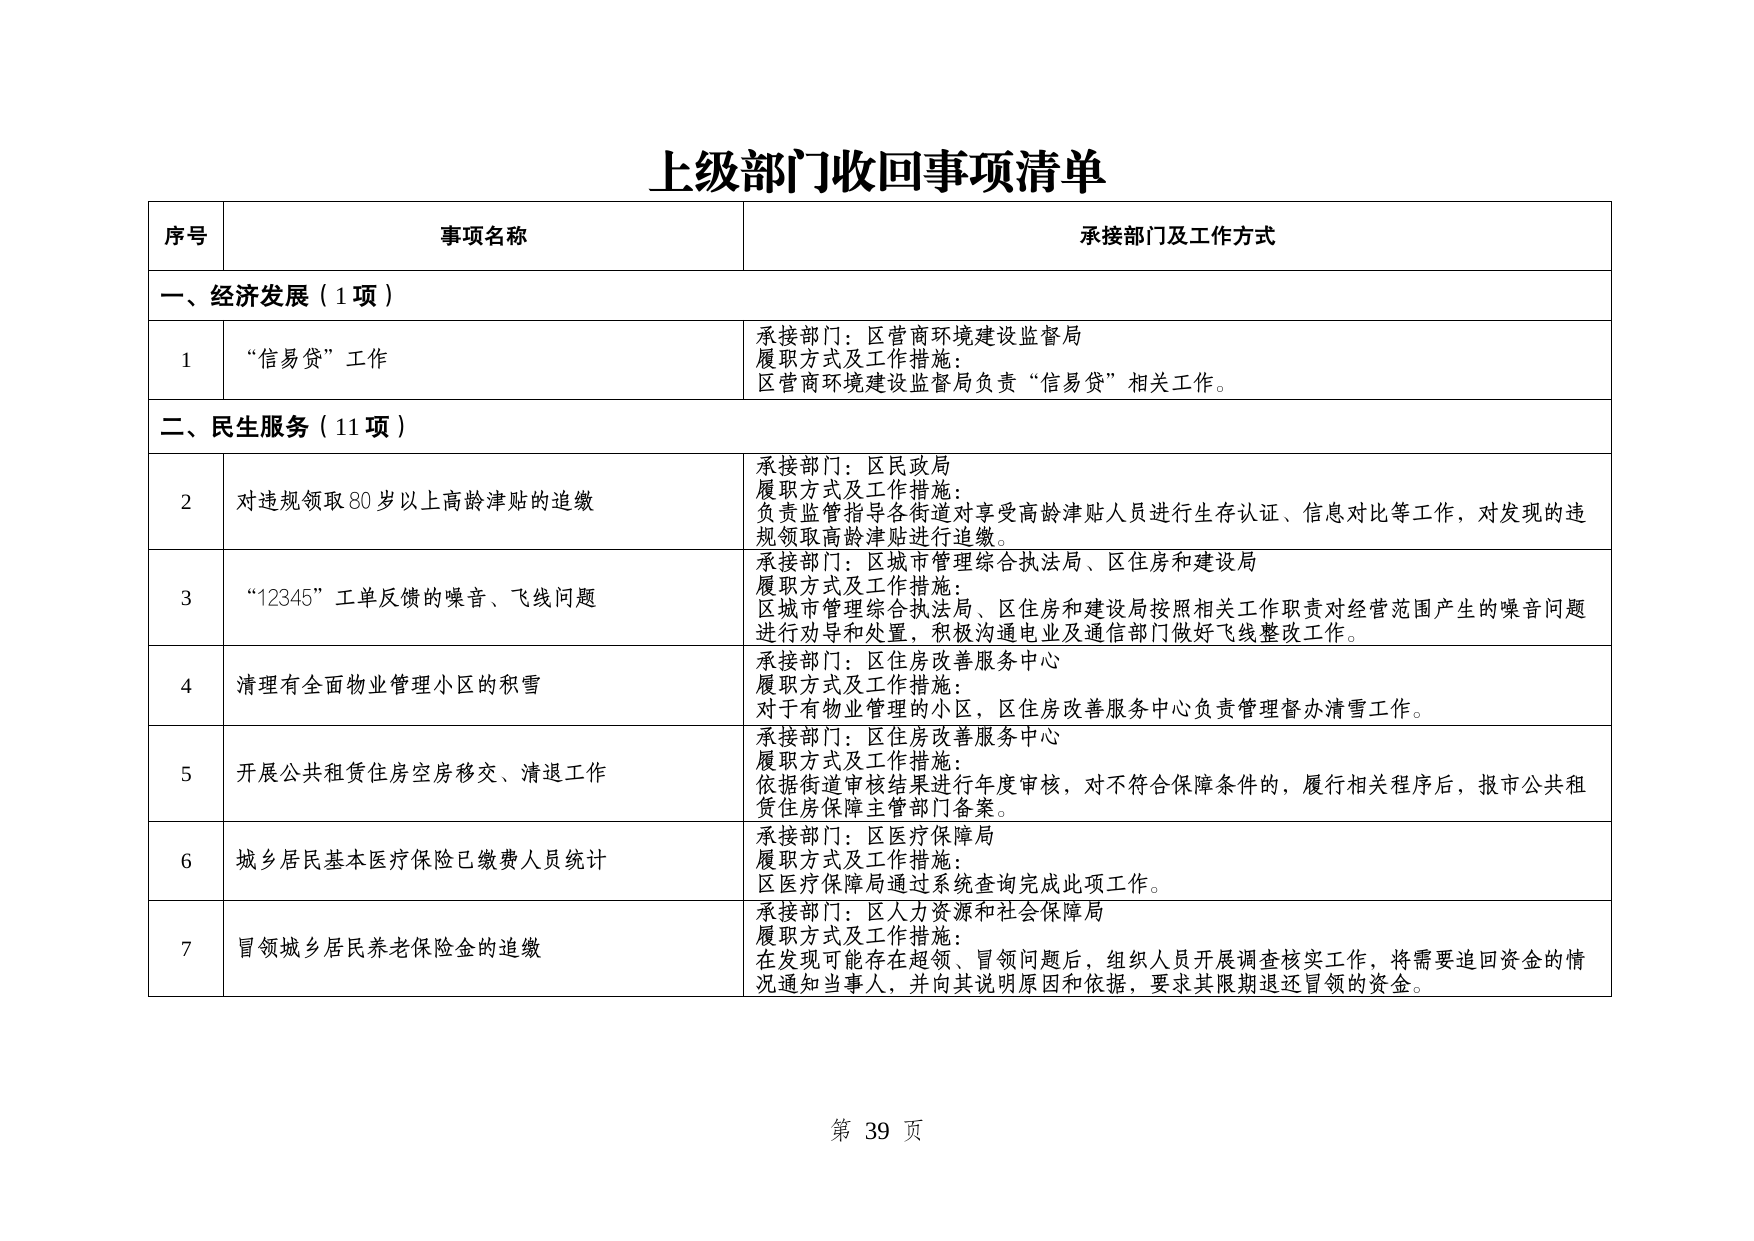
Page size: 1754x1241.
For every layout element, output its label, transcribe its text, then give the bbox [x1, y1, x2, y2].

table_cell 6 [149, 822, 223, 900]
table_cell 承接部门：区住房改善服务中心 履职方式及工作措施： 依据街道审核结果进行年度审核，对不符合保障条件的，履行相关程序后，报市公共租赁住房保障主管部门备案。 [744, 726, 1611, 821]
table_cell 5 [149, 726, 223, 821]
table_cell “信易贷”工作 [224, 321, 743, 399]
subtitle 上级部门收回事项清单 [148, 148, 1606, 201]
table_cell 开展公共租赁住房空房移交、清退工作 [224, 726, 743, 821]
table_header 承接部门及工作方式 [744, 202, 1611, 270]
table_cell 一、经济发展（1项） [149, 271, 1611, 320]
table_cell 对违规领取80岁以上高龄津贴的追缴 [224, 454, 743, 549]
table_cell 二、民生服务（11项） [149, 400, 1611, 453]
table_cell 承接部门：区城市管理综合执法局、区住房和建设局 履职方式及工作措施： 区城市管理综合执法局、区住房和建设局按照相关工作职责对经营范围产生的噪音问题进行劝导和处置，积极沟通电业及通信部门做好飞线整改工作。 [744, 550, 1611, 645]
table_header 序号 [149, 202, 223, 270]
table_cell 3 [149, 550, 223, 645]
table_cell 4 [149, 646, 223, 724]
table_cell 承接部门：区民政局 履职方式及工作措施： 负责监管指导各街道对享受高龄津贴人员进行生存认证、信息对比等工作，对发现的违规领取高龄津贴进行追缴。 [744, 454, 1611, 549]
table_cell 冒领城乡居民养老保险金的追缴 [224, 901, 743, 996]
table_cell 承接部门：区营商环境建设监督局 履职方式及工作措施： 区营商环境建设监督局负责“信易贷”相关工作。 [744, 321, 1611, 399]
table_cell 承接部门：区人力资源和社会保障局 履职方式及工作措施： 在发现可能存在超领、冒领问题后，组织人员开展调查核实工作，将需要追回资金的情况通知当事人，并向其说明原因和依据，要求其限期退还冒领的资金。 [744, 901, 1611, 996]
table_cell “12345”工单反馈的噪音、飞线问题 [224, 550, 743, 645]
table_cell 承接部门：区住房改善服务中心 履职方式及工作措施： 对于有物业管理的小区，区住房改善服务中心负责管理督办清雪工作。 [744, 646, 1611, 724]
table_cell 1 [149, 321, 223, 399]
table_cell 承接部门：区医疗保障局 履职方式及工作措施： 区医疗保障局通过系统查询完成此项工作。 [744, 822, 1611, 900]
table_cell 7 [149, 901, 223, 996]
table_cell 2 [149, 454, 223, 549]
table_cell 城乡居民基本医疗保险已缴费人员统计 [224, 822, 743, 900]
table_cell 清理有全面物业管理小区的积雪 [224, 646, 743, 724]
table_header 事项名称 [224, 202, 743, 270]
